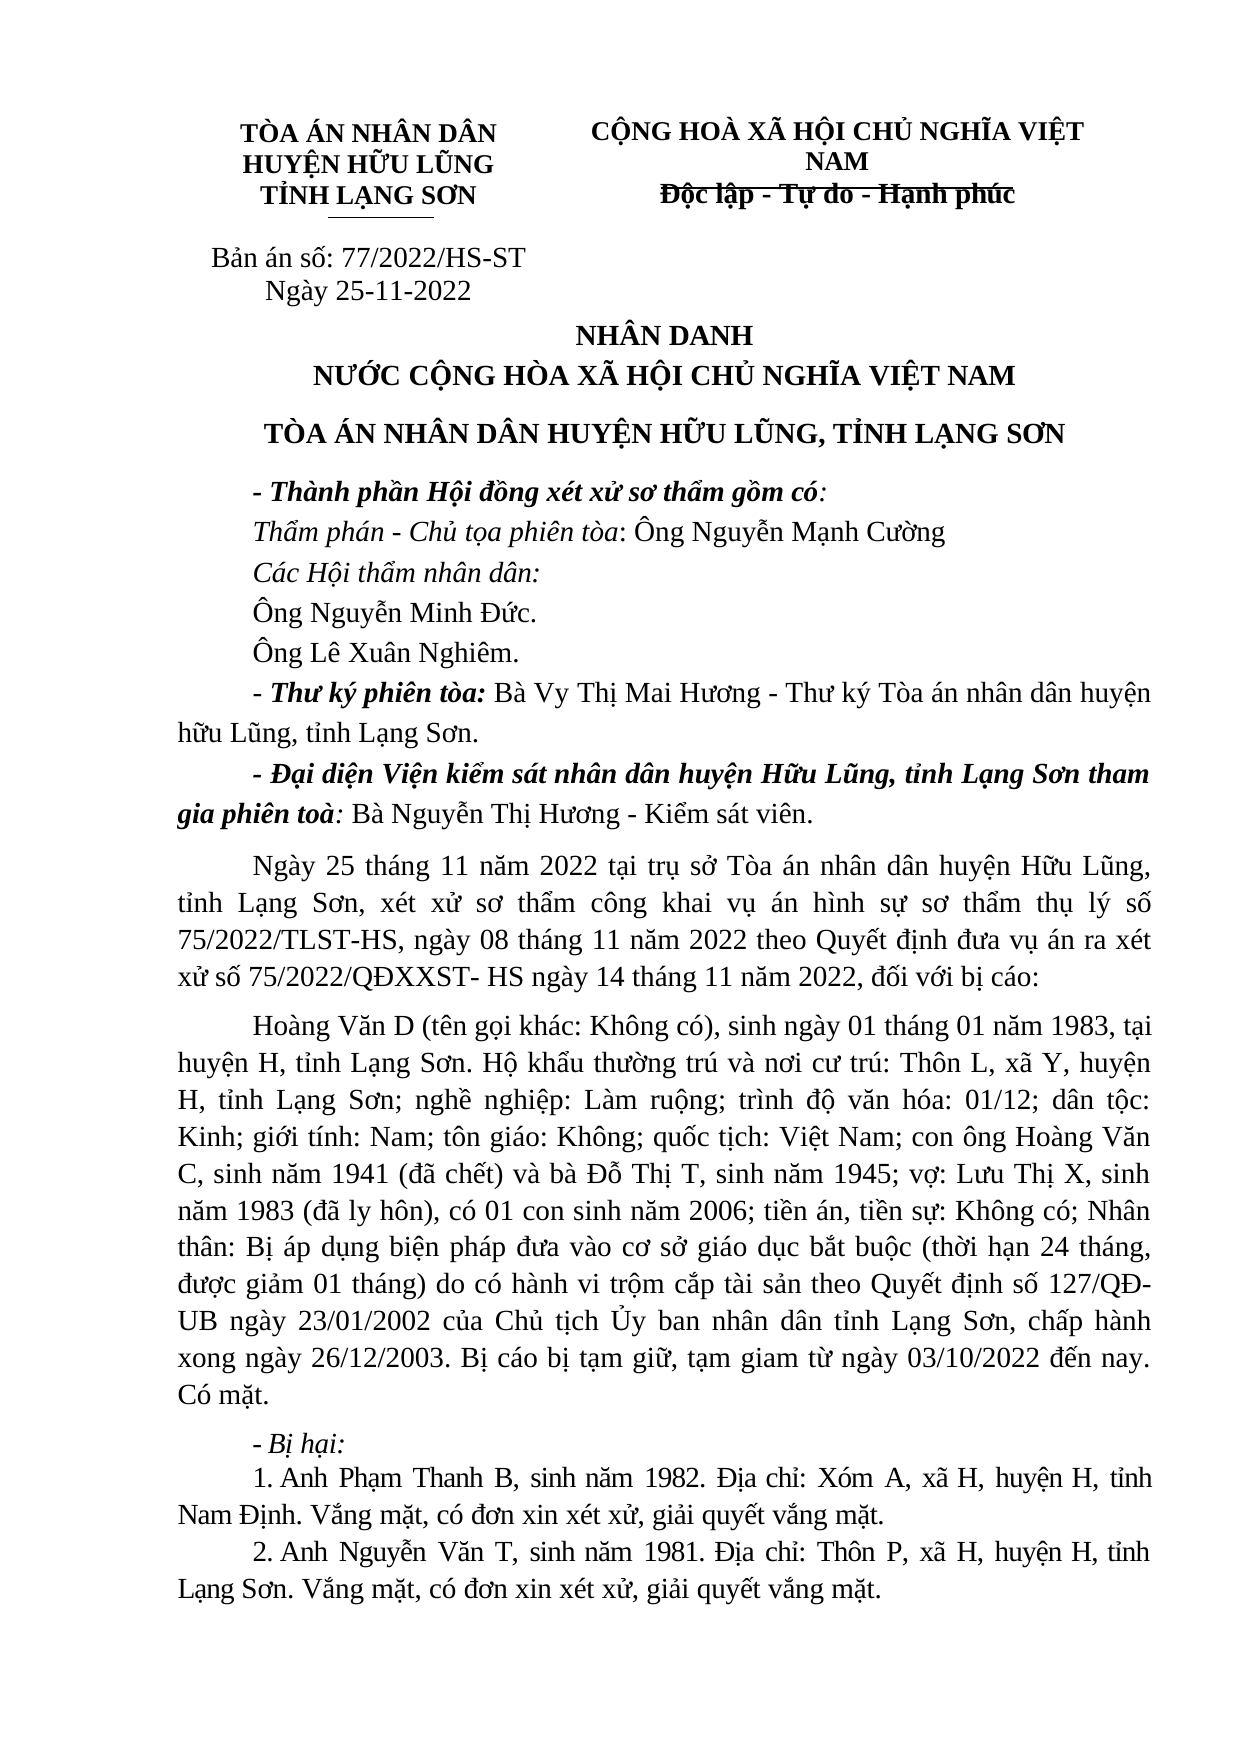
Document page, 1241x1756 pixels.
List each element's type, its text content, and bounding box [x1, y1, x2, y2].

text Các Hội thẩm nhân dân: [252, 555, 1165, 588]
text Ông Nguyễn Minh Đức. Ông Lê Xuân Nghiêm. [252, 595, 581, 669]
text TÒA ÁN NHÂN DÂN HUYỆN HỮU LŨNG, TỈNH LẠNG SƠN [263, 416, 1066, 450]
text Thẩm phán - Chủ tọa phiên tòa: Ông Nguyễn Mạnh Cường [252, 514, 1165, 548]
text Ngày 25 tháng 11 năm 2022 tại trụ sở Tòa án nhân dân huyện Hữu Lũng, tỉnh Lạng Sơn, xét xử sơ thẩm công khai vụ án hình sự sơ thẩm thụ lý số 75/2022/TLST-HS, ngày 08 tháng 11 năm 2022 theo Quyết định đưa vụ án ra xét xử số 75/2022/QĐXXST- HS ngày 14 tháng 11 năm 2022, đối với bị cáo: [177, 848, 1152, 992]
table_header TÒA ÁN NHÂN DÂN HUYỆN HỮU LŨNG TỈNH LẠNG SƠN Bản án số: 77/2022/HS-ST Ngày 25-11-2022 [205, 117, 541, 309]
text NƯỚC CỘNG HÒA XÃ HỘI CHỦ NGHĨA VIỆT NAM [263, 358, 1066, 391]
list Anh Nguyễn Văn T, sinh năm 1981. Địa chỉ: Thôn P, xã H, huyện H, tỉnh Lạng Sơn. Vắng mặt, có đơn xin xét xử, giải quyết vắng mặt. [177, 1534, 1152, 1604]
list Thư ký phiên tòa: Bà Vy Thị Mai Hương - Thư ký Tòa án nhân dân huyện hữu Lũng, tỉnh Lạng Sơn. [177, 675, 1152, 749]
text - Thành phần Hội đồng xét xử sơ thẩm gồm có: [252, 474, 1165, 508]
text NHÂN DANH [263, 318, 1066, 352]
list Anh Phạm Thanh B, sinh năm 1982. Địa chỉ: Xóm A, xã H, huyện H, tỉnh Nam Định. Vắng mặt, có đơn xin xét xử, giải quyết vắng mặt. [177, 1460, 1153, 1531]
list Bị hại: [252, 1427, 1165, 1460]
list Đại diện Viện kiểm sát nhân dân huyện Hữu Lũng, tỉnh Lạng Sơn tham gia phiên toà: Bà Nguyễn Thị Hương - Kiểm sát viên. [177, 757, 1151, 829]
table_header CỘNG HOÀ XÃ HỘI CHỦ NGHĨA VIỆT NAM Độc lập - Tự do - Hạnh phúc [541, 117, 1125, 309]
text Hoàng Văn D (tên gọi khác: Không có), sinh ngày 01 tháng 01 năm 1983, tại huyện H, tỉnh Lạng Sơn. Hộ khẩu thường trú và nơi cư trú: Thôn L, xã Y, huyện H, tỉnh Lạng Sơn; nghề nghiệp: Làm ruộng; trình độ văn hóa: 01/12; dân tộc: Kinh; giới tính: Nam; tôn giáo: Không; quốc tịch: Việt Nam; con ông Hoàng Văn C, sinh năm 1941 (đã chết) và bà Đỗ Thị T, sinh năm 1945; vợ: Lưu Thị X, sinh năm 1983 (đã ly hôn), có 01 con sinh năm 2006; tiền án, tiền sự: Không có; Nhân thân: Bị áp dụng biện pháp đưa vào cơ sở giáo dục bắt buộc (thời hạn 24 tháng, được giảm 01 tháng) do có hành vi trộm cắp tài sản theo Quyết định số 127/QĐ- UB ngày 23/01/2002 của Chủ tịch Ủy ban nhân dân tỉnh Lạng Sơn, chấp hành xong ngày 26/12/2003. Bị cáo bị tạm giữ, tạm giam từ ngày 03/10/2022 đến nay. Có mặt. [177, 1008, 1152, 1411]
